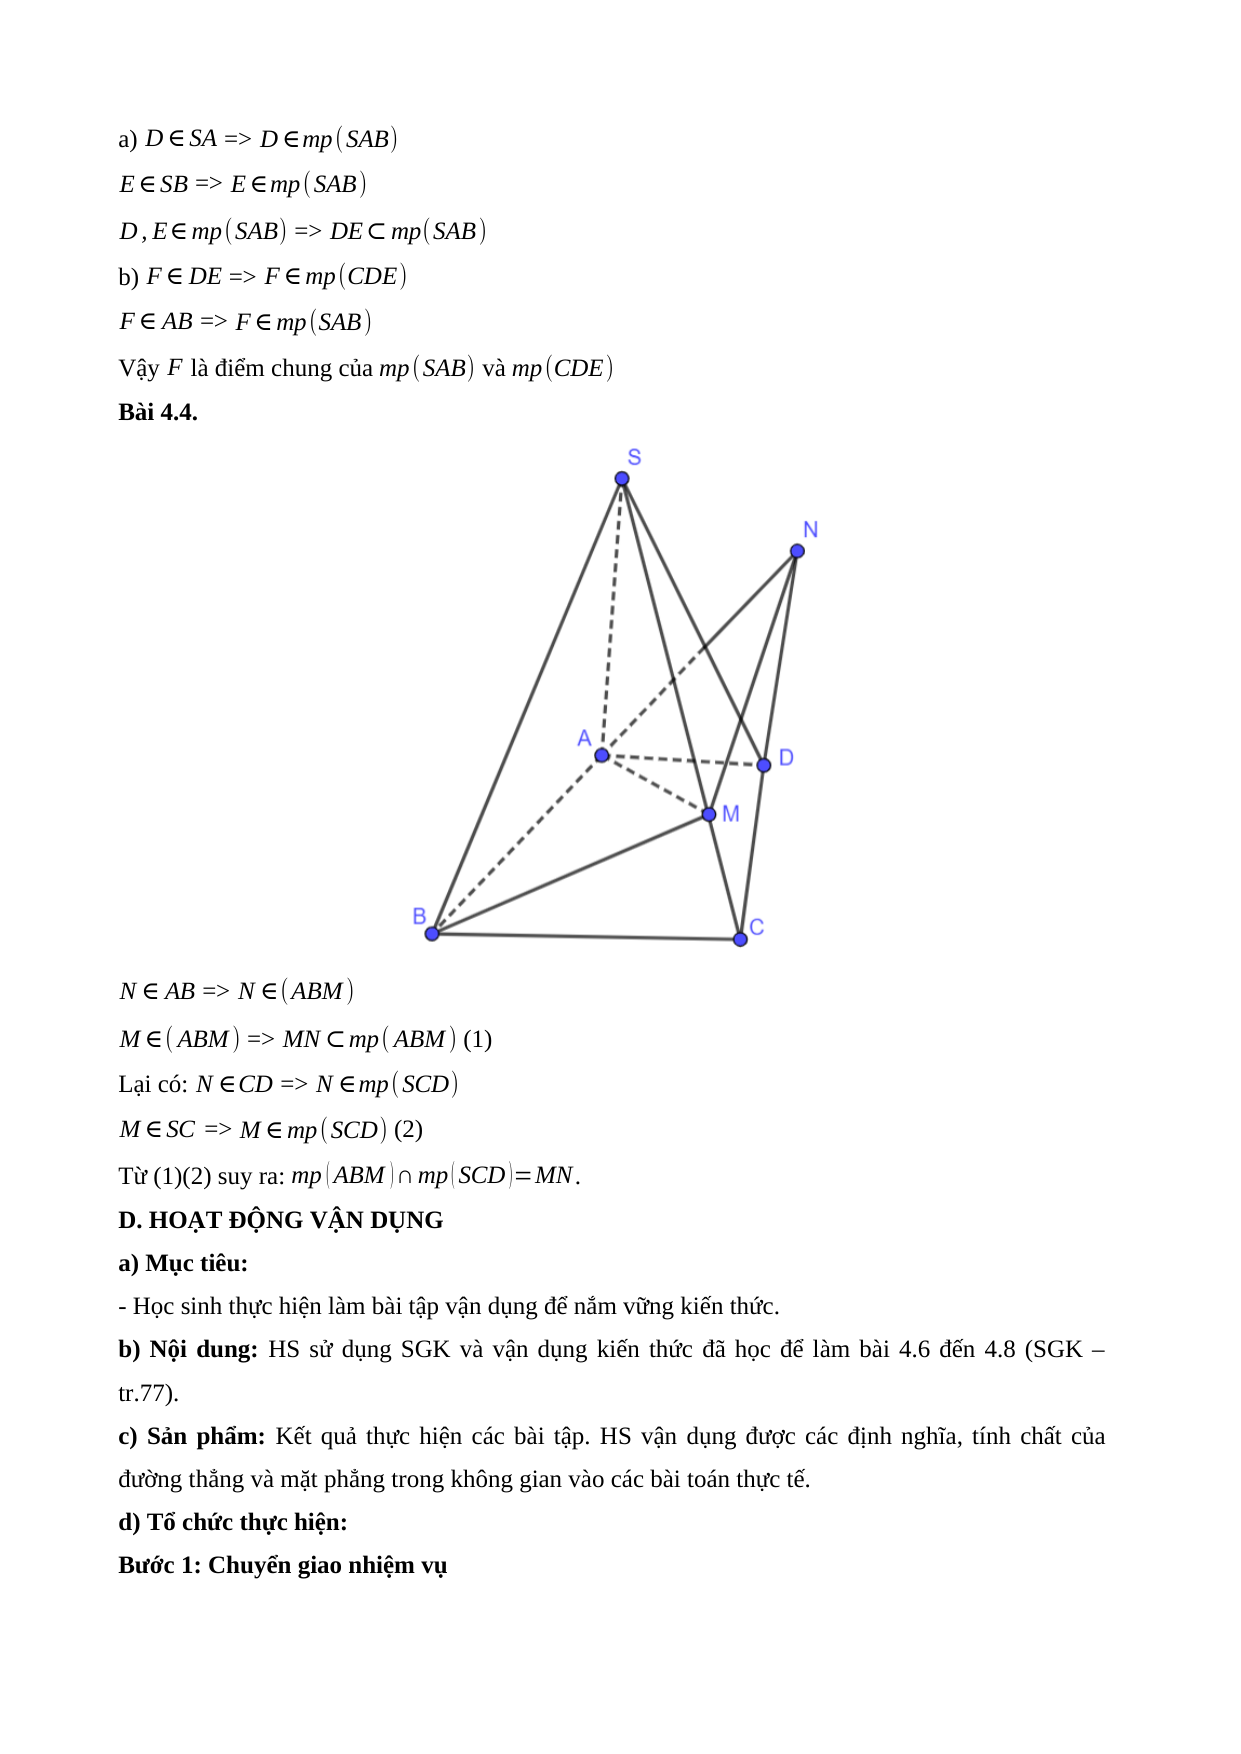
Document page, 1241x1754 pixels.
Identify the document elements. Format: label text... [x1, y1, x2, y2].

picture [393, 440, 833, 960]
text => (1) [118, 1022, 1107, 1054]
text Lại có: => [118, 1069, 1107, 1099]
text => [118, 975, 1107, 1008]
text Vậy là điểm chung của và [118, 353, 1107, 383]
text => [118, 215, 1107, 247]
text b) Nội dung: HS sử dụng SGK và vận dụng kiến thức đã học để làm bài 4.6 đến 4.8 (SGK – tr.77). [118, 1334, 1107, 1406]
text => [118, 168, 1107, 200]
text => [118, 306, 1107, 338]
text a) Mục tiêu: [118, 1248, 1107, 1277]
text Từ (1)(2) suy ra: . [118, 1160, 1107, 1191]
text - Học sinh thực hiện làm bài tập vận dụng để nắm vững kiến thức. [118, 1291, 1107, 1320]
text Bước 1: Chuyển giao nhiệm vụ [118, 1550, 1107, 1579]
text c) Sản phẩm: Kết quả thực hiện các bài tập. HS vận dụng được các định nghĩa, tính chất của đường thẳng và mặt phẳng trong không gian vào các bài toán thực tế. [118, 1421, 1107, 1493]
text d) Tổ chức thực hiện: [118, 1507, 1107, 1536]
text b) => [118, 261, 1107, 291]
text D. HOẠT ĐỘNG VẬN DỤNG [118, 1205, 1107, 1234]
text => (2) [118, 1113, 1107, 1146]
text a) => [118, 123, 1107, 153]
text Bài 4.4. [118, 397, 1107, 426]
